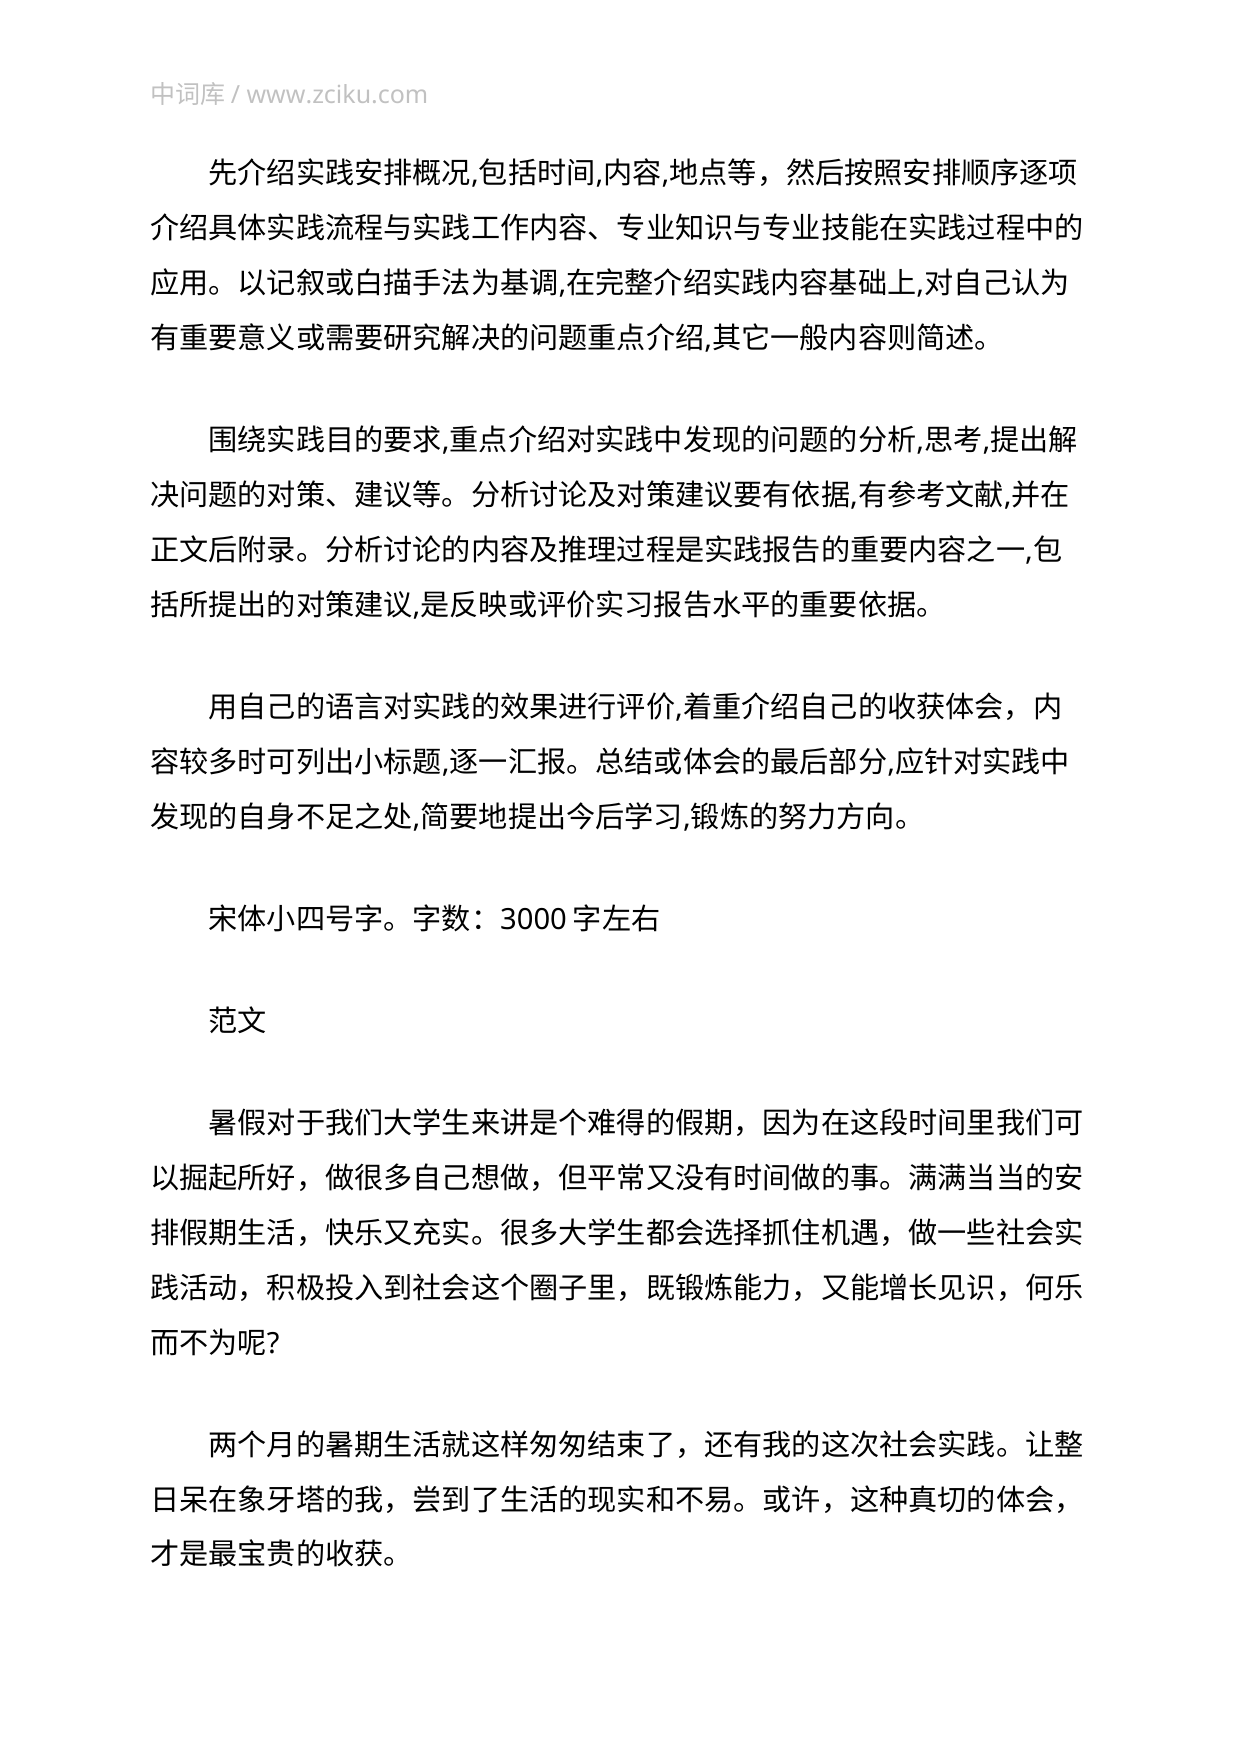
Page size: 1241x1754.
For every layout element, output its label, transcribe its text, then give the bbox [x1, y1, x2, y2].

text 围绕实践目的要求,重点介绍对实践中发现的问题的分析,思考,提出解决问题的对策、建议等。分析讨论及对策建议要有依据,有参考文献,并在正文后附录。分析讨论的内容及推理过程是实践报告的重要内容之一,包括所提出的对策建议,是反映或评价实习报告水平的重要依据。 [150, 417, 1090, 624]
text 范文 [150, 998, 1090, 1040]
text 两个月的暑期生活就这样匆匆结束了，还有我的这次社会实践。让整日呆在象牙塔的我，尝到了生活的现实和不易。或许，这种真切的体会，才是最宝贵的收获。 [150, 1421, 1090, 1573]
text 宋体小四号字。字数：3000字左右 [150, 896, 1090, 938]
text 暑假对于我们大学生来讲是个难得的假期，因为在这段时间里我们可以掘起所好，做很多自己想做，但平常又没有时间做的事。满满当当的安排假期生活，快乐又充实。很多大学生都会选择抓住机遇，做一些社会实践活动，积极投入到社会这个圈子里，既锻炼能力，又能增长见识，何乐而不为呢? [150, 1099, 1090, 1362]
text 先介绍实践安排概况,包括时间,内容,地点等，然后按照安排顺序逐项介绍具体实践流程与实践工作内容、专业知识与专业技能在实践过程中的应用。以记叙或白描手法为基调,在完整介绍实践内容基础上,对自己认为有重要意义或需要研究解决的问题重点介绍,其它一般内容则简述。 [150, 150, 1090, 357]
text 用自己的语言对实践的效果进行评价,着重介绍自己的收获体会，内容较多时可列出小标题,逐一汇报。总结或体会的最后部分,应针对实践中发现的自身不足之处,简要地提出今后学习,锻炼的努力方向。 [150, 684, 1090, 836]
